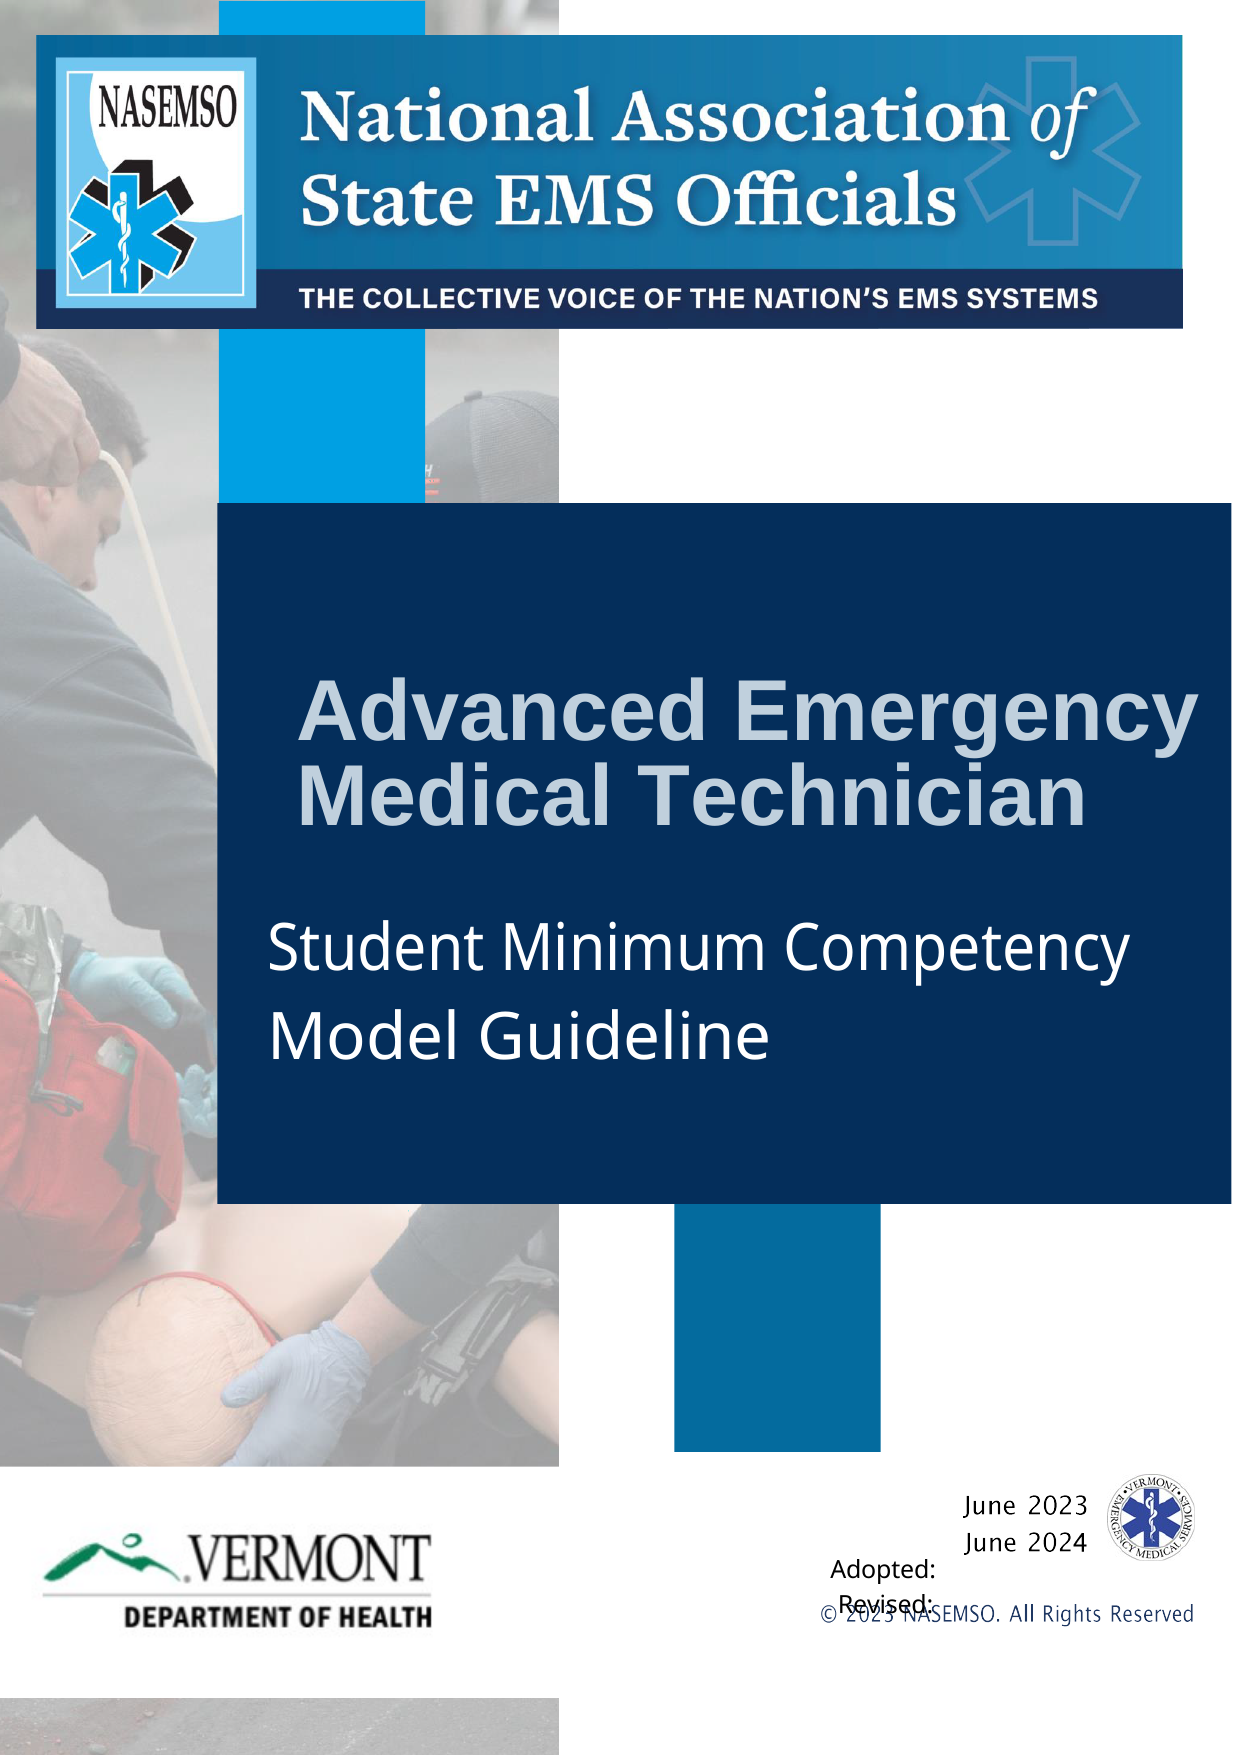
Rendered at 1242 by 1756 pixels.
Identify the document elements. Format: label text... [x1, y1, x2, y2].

picture [963, 1490, 1104, 1520]
picture [964, 1527, 1104, 1557]
picture [820, 1600, 1205, 1627]
picture [0, 1698, 559, 1755]
picture [7, 1474, 494, 1659]
text Student Minimum Competency Model Guideline [267, 900, 1210, 1078]
picture [1107, 1474, 1195, 1561]
picture [0, 0, 1183, 1466]
text Adopted: Revised: [830, 1551, 956, 1621]
title Advanced Emergency Medical Technician [296, 672, 1210, 843]
